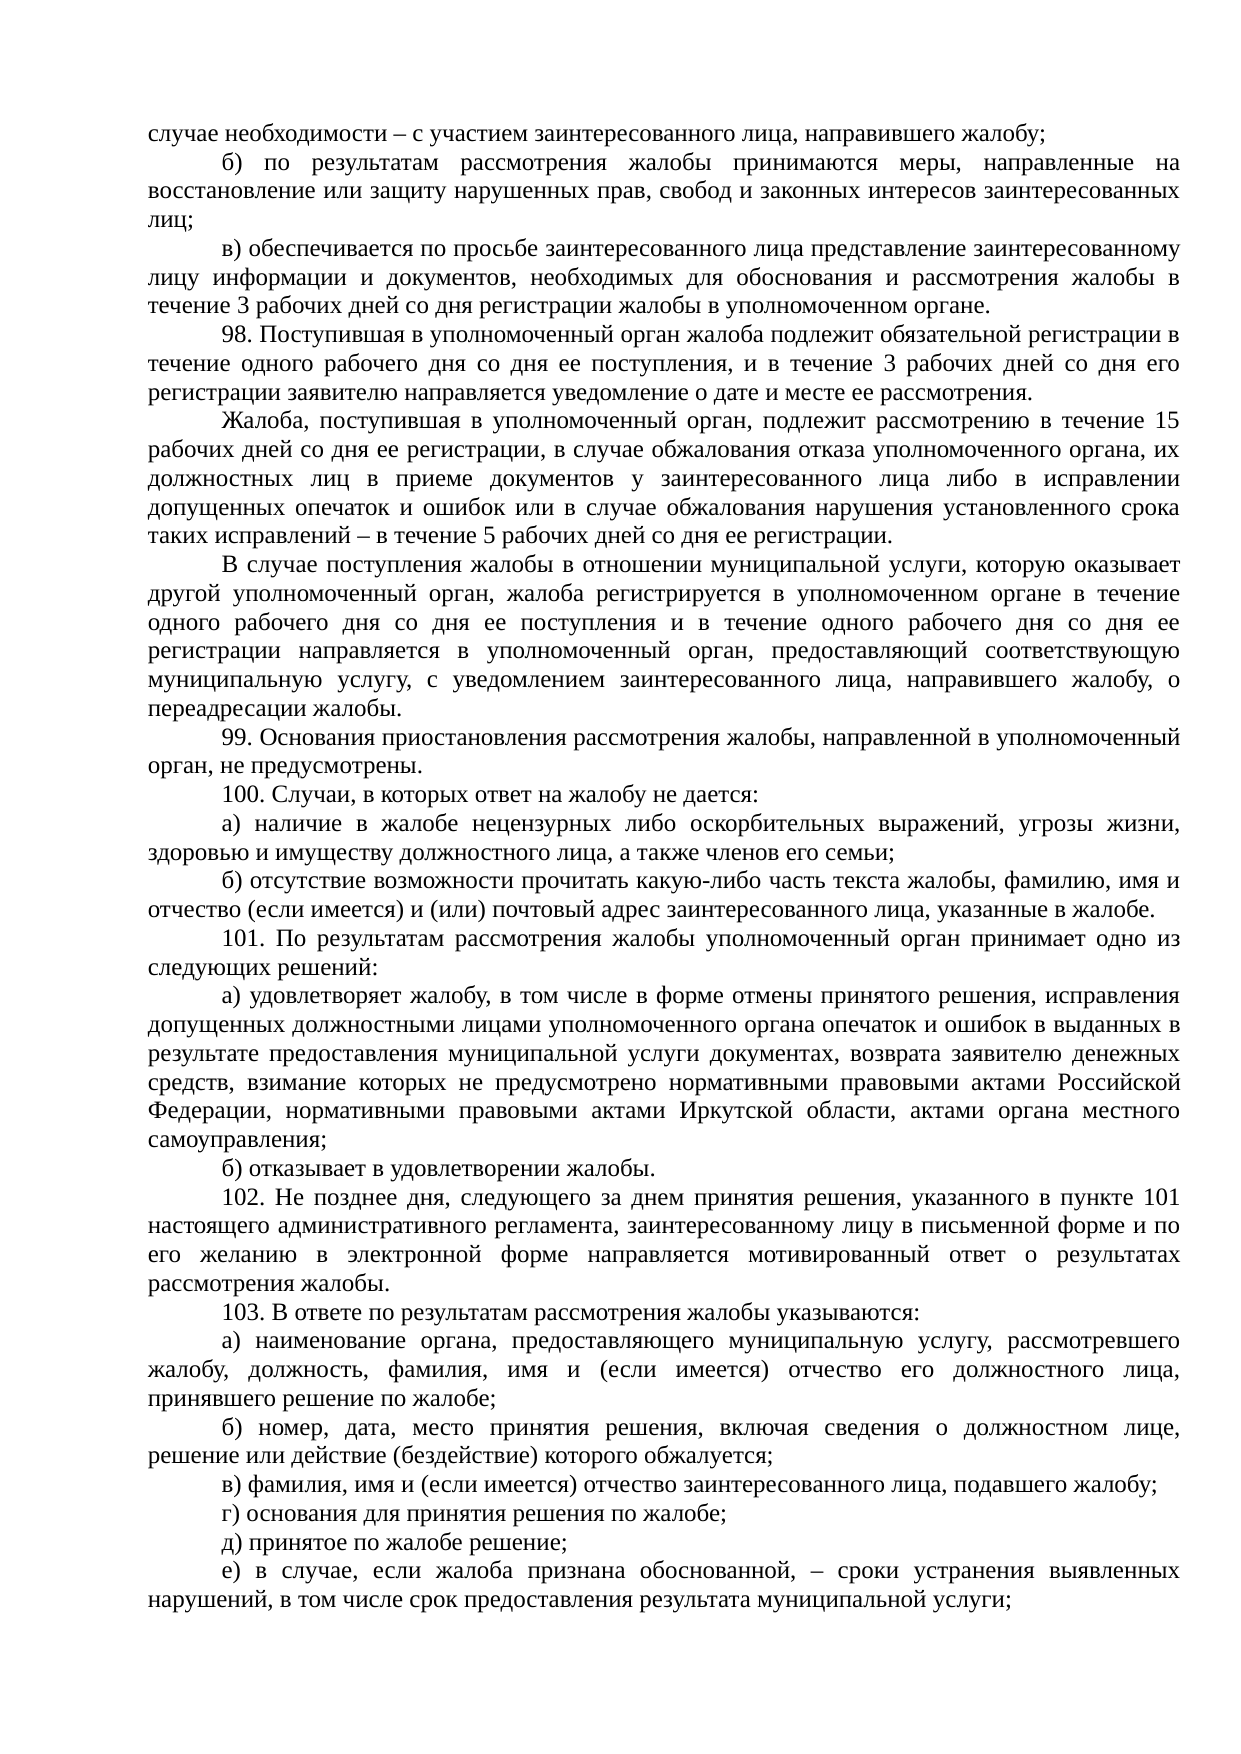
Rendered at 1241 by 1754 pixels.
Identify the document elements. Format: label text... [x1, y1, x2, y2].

text б) по результатам рассмотрения жалобы принимаются меры, направленные на восстановление или защиту нарушенных прав, свобод и законных интересов заинтересованных лиц; [148, 147, 1181, 233]
text г) основания для принятия решения по жалобе; [148, 1498, 1181, 1527]
text Жалоба, поступившая в уполномоченный орган, подлежит рассмотрению в течение 15 рабочих дней со дня ее регистрации, в случае обжалования отказа уполномоченного органа, их должностных лиц в приеме документов у заинтересованного лица либо в исправлении допущенных опечаток и ошибок или в случае обжалования нарушения установленного срока таких исправлений – в течение 5 рабочих дней со дня ее регистрации. [148, 406, 1181, 549]
text б) отсутствие возможности прочитать какую-либо часть текста жалобы, фамилию, имя и отчество (если имеется) и (или) почтовый адрес заинтересованного лица, указанные в жалобе. [148, 866, 1181, 923]
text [148, 118, 1181, 147]
text 99. Основания приостановления рассмотрения жалобы, направленной в уполномоченный орган, не предусмотрены. [148, 722, 1181, 779]
text 100. Случаи, в которых ответ на жалобу не дается: [148, 779, 1181, 808]
text 101. По результатам рассмотрения жалобы уполномоченный орган принимает одно из следующих решений: [148, 923, 1181, 981]
text 98. Поступившая в уполномоченный орган жалоба подлежит обязательной регистрации в течение одного рабочего дня со дня ее поступления, и в течение 3 рабочих дней со дня его регистрации заявителю направляется уведомление о дате и месте ее рассмотрения. [148, 319, 1181, 406]
text а) наличие в жалобе нецензурных либо оскорбительных выражений, угрозы жизни, здоровью и имуществу должностного лица, а также членов его семьи; [148, 808, 1181, 866]
text 102. Не позднее дня, следующего за днем принятия решения, указанного в пункте 101 настоящего административного регламента, заинтересованному лицу в письменной форме и по его желанию в электронной форме направляется мотивированный ответ о результатах рассмотрения жалобы. [148, 1182, 1181, 1297]
text е) в случае, если жалоба признана обоснованной, – сроки устранения выявленных нарушений, в том числе срок предоставления результата муниципальной услуги; [148, 1556, 1181, 1613]
text б) номер, дата, место принятия решения, включая сведения о должностном лице, решение или действие (бездействие) которого обжалуется; [148, 1412, 1181, 1469]
text В случае поступления жалобы в отношении муниципальной услуги, которую оказывает другой уполномоченный орган, жалоба регистрируется в уполномоченном органе в течение одного рабочего дня со дня ее поступления и в течение одного рабочего дня со дня ее регистрации направляется в уполномоченный орган, предоставляющий соответствующую муниципальную услугу, с уведомлением заинтересованного лица, направившего жалобу, о переадресации жалобы. [148, 549, 1181, 722]
text а) наименование органа, предоставляющего муниципальную услугу, рассмотревшего жалобу, должность, фамилия, имя и (если имеется) отчество его должностного лица, принявшего решение по жалобе; [148, 1326, 1181, 1412]
text б) отказывает в удовлетворении жалобы. [148, 1153, 1181, 1182]
text в) обеспечивается по просьбе заинтересованного лица представление заинтересованному лицу информации и документов, необходимых для обоснования и рассмотрения жалобы в течение 3 рабочих дней со дня регистрации жалобы в уполномоченном органе. [148, 233, 1181, 319]
text а) удовлетворяет жалобу, в том числе в форме отмены принятого решения, исправления допущенных должностными лицами уполномоченного органа опечаток и ошибок в выданных в результате предоставления муниципальной услуги документах, возврата заявителю денежных средств, взимание которых не предусмотрено нормативными правовыми актами Российской Федерации, нормативными правовыми актами Иркутской области, актами органа местного самоуправления; [148, 981, 1181, 1153]
text в) фамилия, имя и (если имеется) отчество заинтересованного лица, подавшего жалобу; [148, 1469, 1181, 1498]
text д) принятое по жалобе решение; [148, 1527, 1181, 1556]
text 103. В ответе по результатам рассмотрения жалобы указываются: [148, 1297, 1181, 1326]
